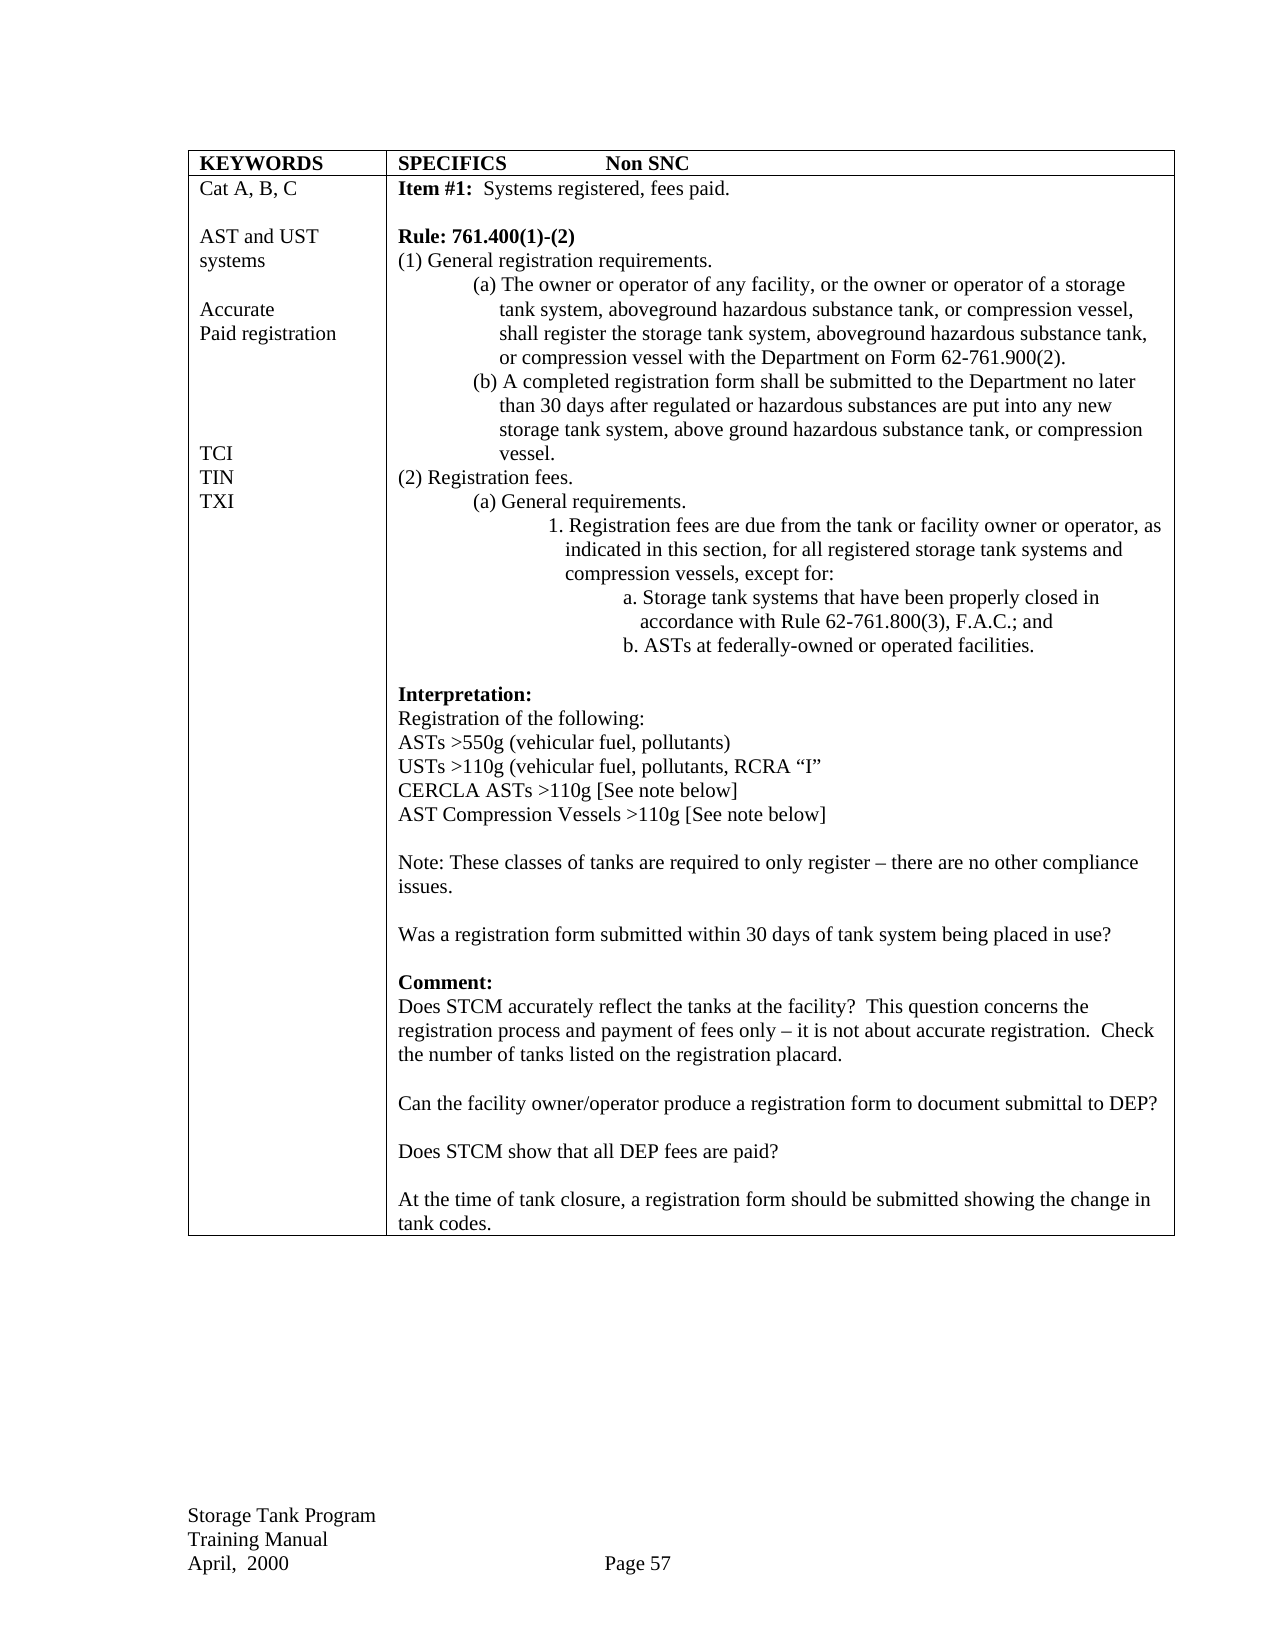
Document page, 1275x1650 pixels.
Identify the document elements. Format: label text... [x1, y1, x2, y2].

table_header SPECIFICS Non SNC [387, 151, 1174, 175]
table_header KEYWORDS [189, 151, 386, 175]
table_cell Item #1: Systems registered, fees paid. Rule: 761.400(1)-(2) (1) General registration requirements. (a) The owner or operator of any facility, or the owner or operator of a storage tank system, aboveground hazardous substance tank, or compression vessel, shall register the storage tank system, aboveground hazardous substance tank, or compression vessel with the Department on Form 62-761.900(2). (b) A completed registration form shall be submitted to the Department no later than 30 days after regulated or hazardous substances are put into any new storage tank system, above ground hazardous substance tank, or compression vessel. (2) Registration fees. (a) General requirements. 1. Registration fees are due from the tank or facility owner or operator, as indicated in this section, for all registered storage tank systems and compression vessels, except for: a. Storage tank systems that have been properly closed in accordance with Rule 62-761.800(3), F.A.C.; and b. ASTs at federally-owned or operated facilities. Interpretation: Registration of the following: ASTs >550g (vehicular fuel, pollutants) USTs >110g (vehicular fuel, pollutants, RCRA “I” CERCLA ASTs >110g [See note below] AST Compression Vessels >110g [See note below] Note: These classes of tanks are required to only register – there are no other compliance issues. Was a registration form submitted within 30 days of tank system being placed in use? Comment: Does STCM accurately reflect the tanks at the facility? This question concerns the registration process and payment of fees only – it is not about accurate registration. Check the number of tanks listed on the registration placard. Can the facility owner/operator produce a registration form to document submittal to DEP? Does STCM show that all DEP fees are paid? At the time of tank closure, a registration form should be submitted showing the change in tank codes. [387, 176, 1174, 1235]
table_cell Cat A, B, C AST and systems Accurate Paid registration [189, 176, 386, 1235]
